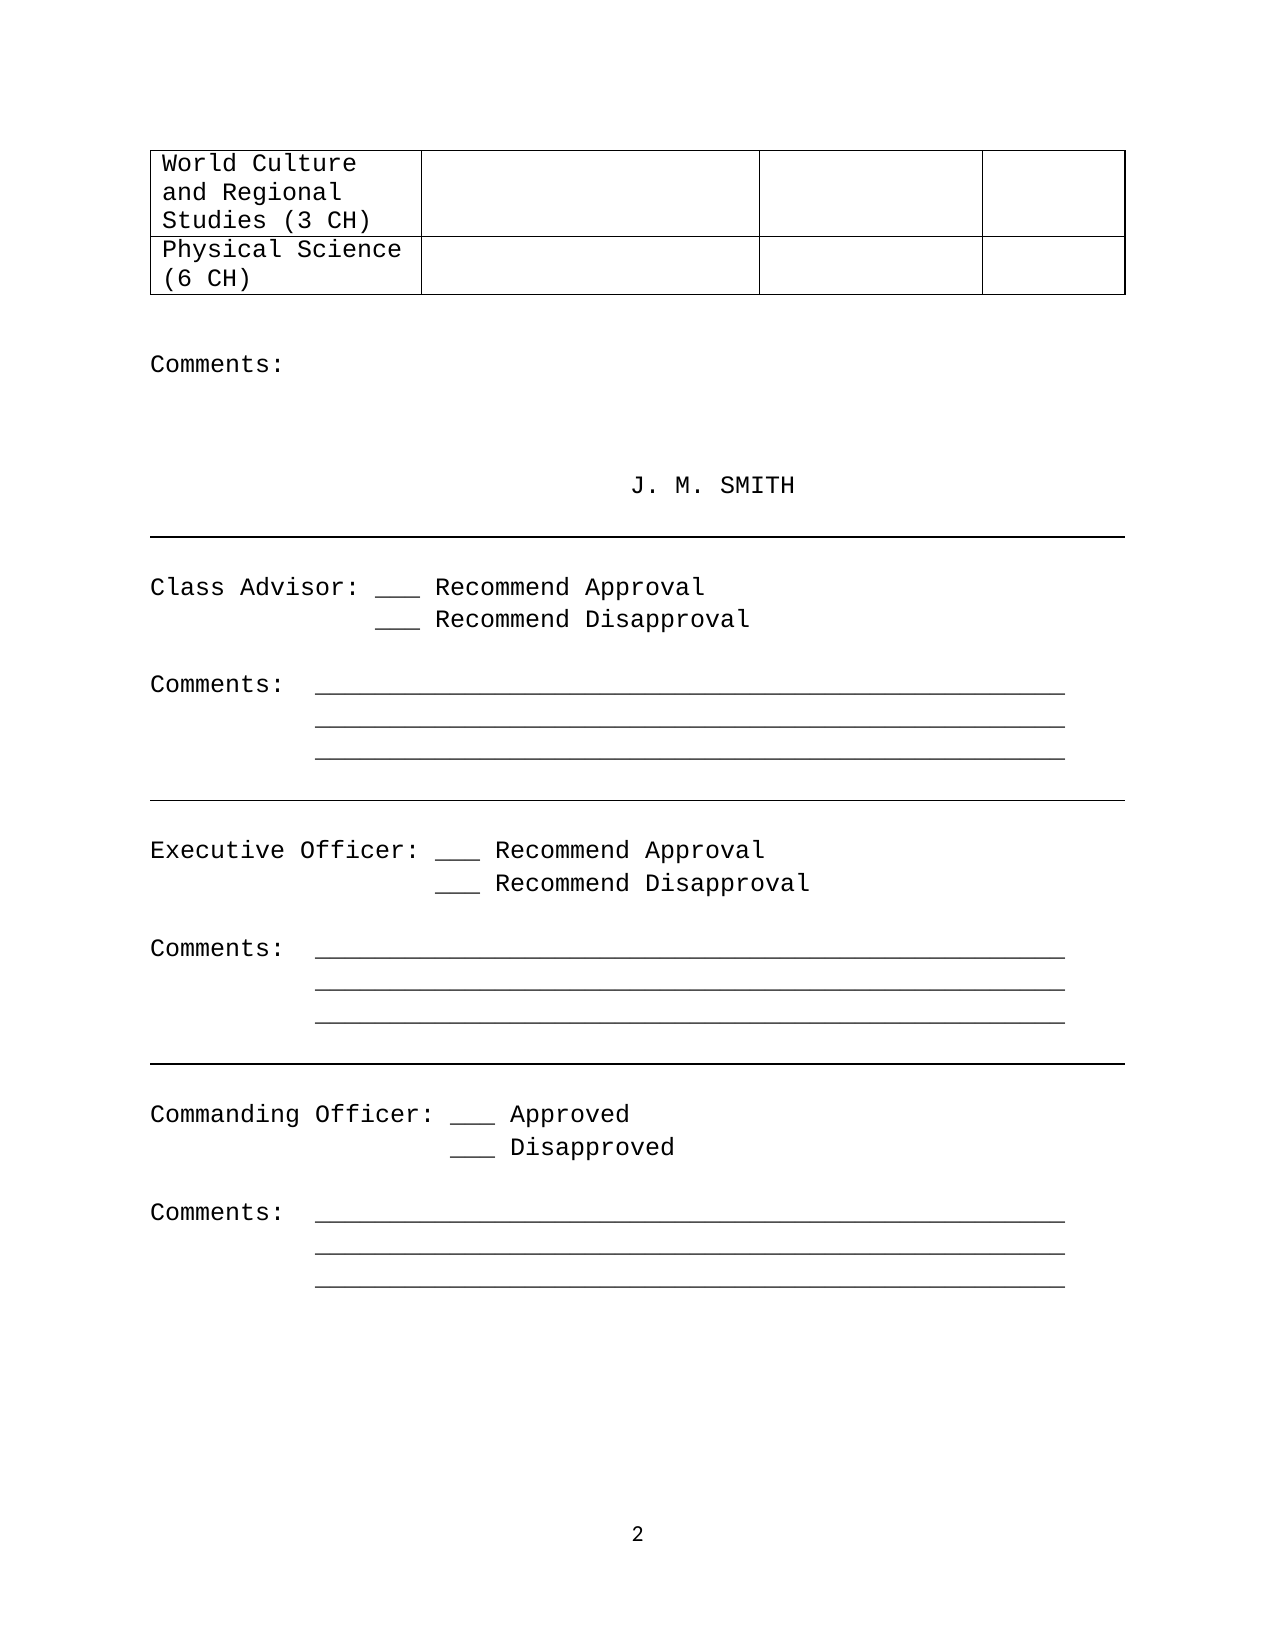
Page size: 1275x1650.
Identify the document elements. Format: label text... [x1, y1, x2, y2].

text Comments: __________________________________________________ [150, 1199, 1125, 1227]
text Executive Officer: ___ Recommend Approval [150, 838, 1125, 866]
table_cell Physical Science (6 CH) [151, 237, 421, 294]
table_cell [760, 151, 982, 236]
text ___ Recommend Disapproval [150, 870, 1125, 899]
text Comments: [150, 351, 1125, 380]
text ___ Recommend Disapproval [150, 607, 1125, 635]
table_cell [760, 237, 982, 294]
text __________________________________________________ [150, 704, 1125, 733]
table_cell [983, 237, 1124, 294]
text Comments: __________________________________________________ [150, 672, 1125, 700]
text __________________________________________________ [150, 1264, 1125, 1292]
text Comments: __________________________________________________ [150, 935, 1125, 964]
table_cell [422, 237, 759, 294]
table_cell World Culture and Regional Studies (3 CH) [151, 151, 421, 236]
text ___ Disapproved [150, 1134, 1125, 1162]
text __________________________________________________ [150, 737, 1125, 765]
text J. M. SMITH [150, 473, 1125, 501]
table_cell [983, 151, 1124, 236]
text __________________________________________________ [150, 1000, 1125, 1029]
text __________________________________________________ [150, 1232, 1125, 1260]
table_cell [422, 151, 759, 236]
text __________________________________________________ [150, 968, 1125, 996]
text Commanding Officer: ___ Approved [150, 1102, 1125, 1130]
text Class Advisor: ___ Recommend Approval [150, 574, 1125, 603]
